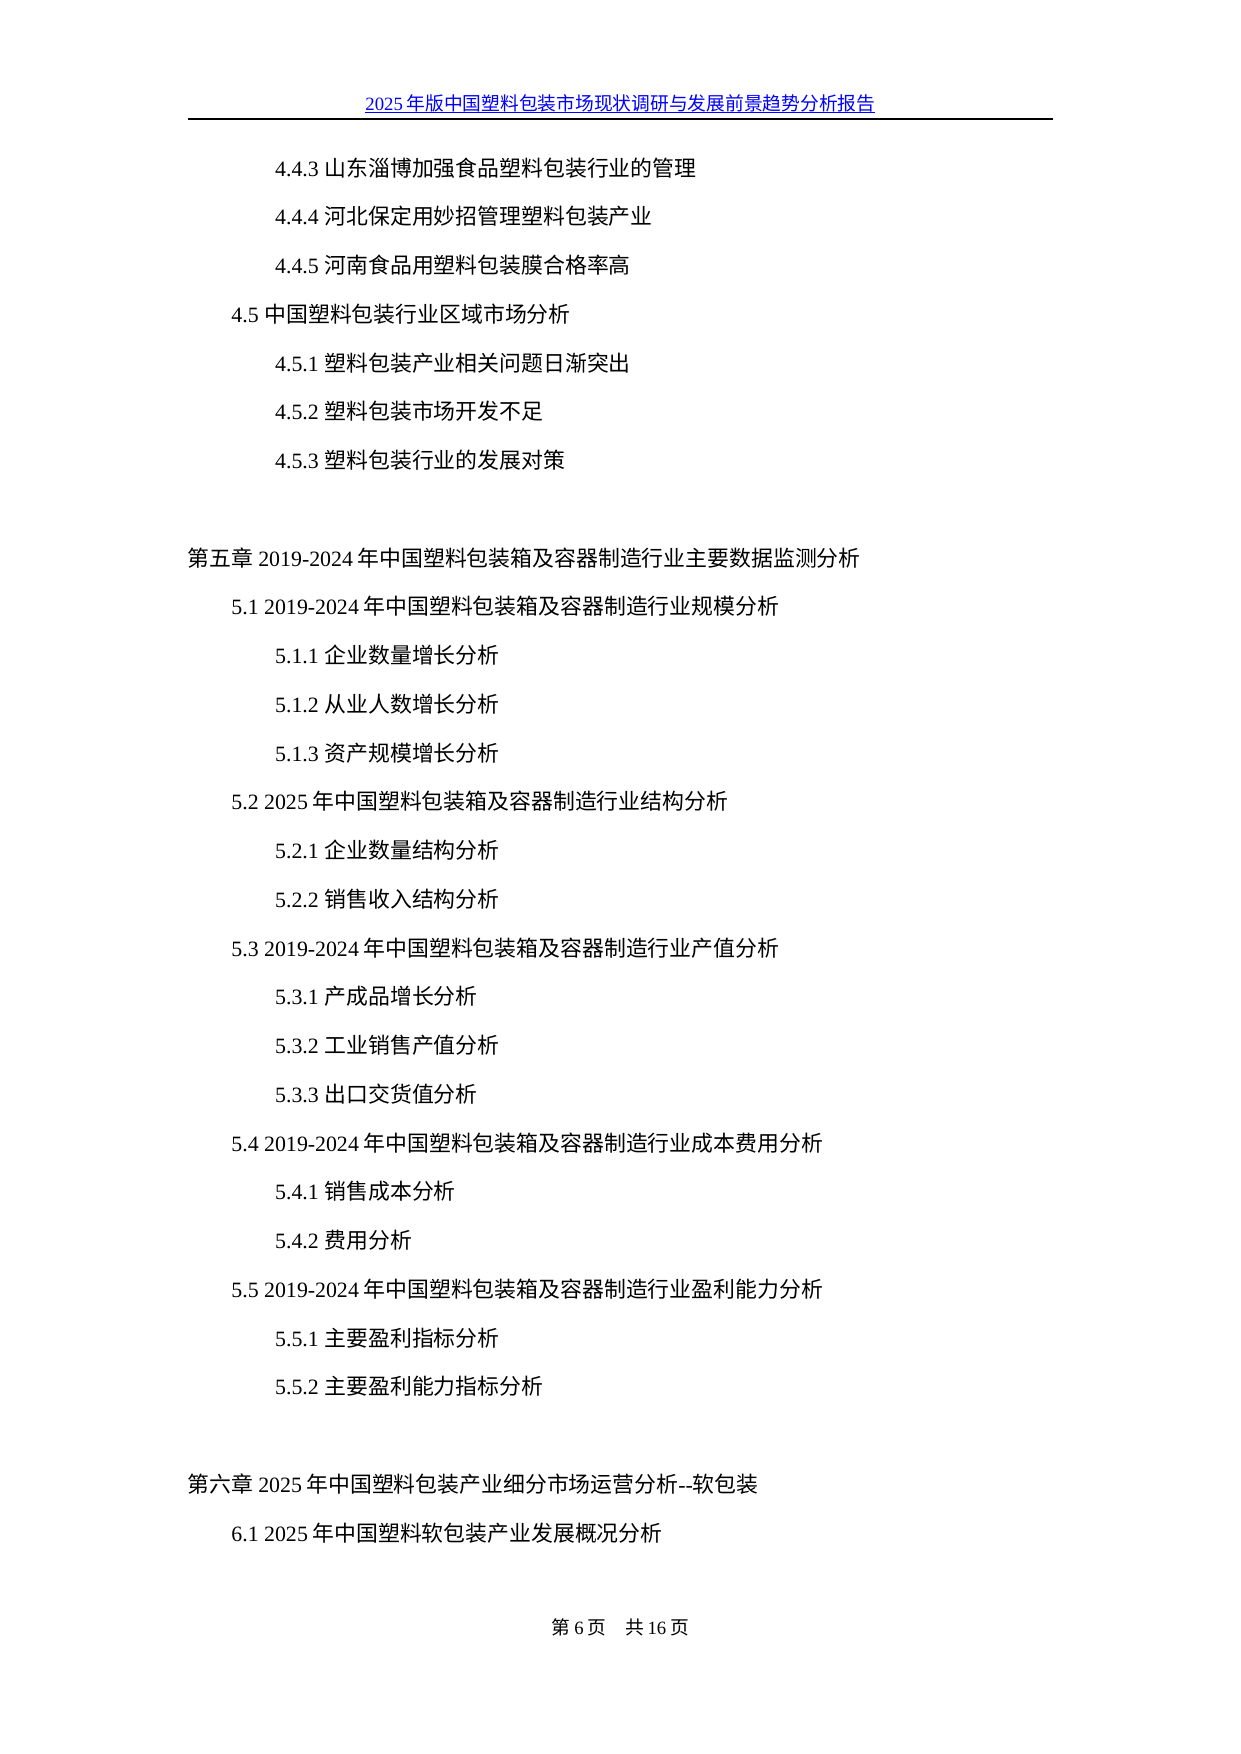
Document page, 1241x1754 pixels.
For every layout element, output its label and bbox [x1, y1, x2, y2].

text [187, 150, 1053, 1548]
